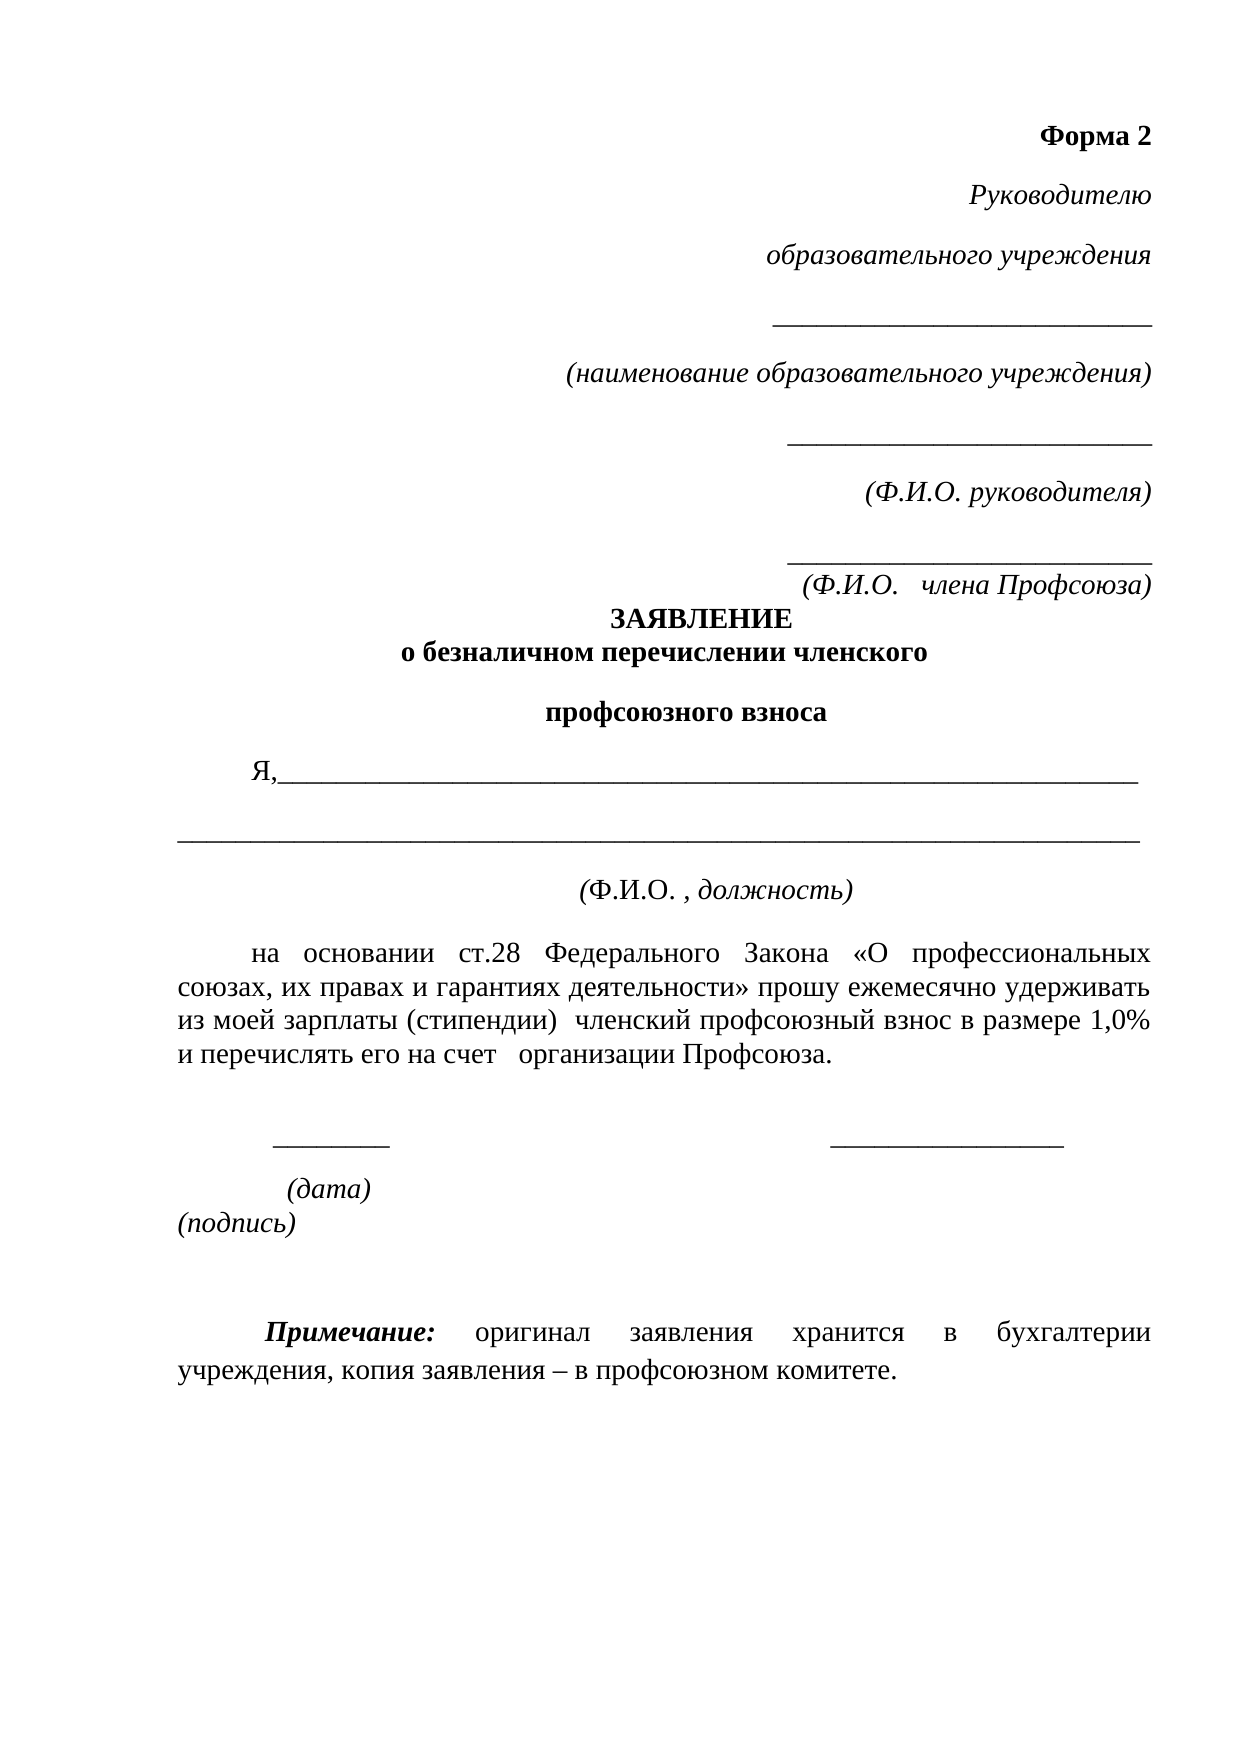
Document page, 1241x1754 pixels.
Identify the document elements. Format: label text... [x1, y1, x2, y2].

text _________________________ [177, 415, 1152, 448]
text Я,___________________________________________________________ [177, 753, 1152, 787]
text Примечание: оригинал заявления хранится в бухгалтерии учреждения, копия заявления – в профсоюзном комитете. [177, 1314, 1152, 1386]
subtitle ЗАЯВЛЕНИЕ [177, 601, 1152, 634]
subtitle (Ф.И.О. члена Профсоюза) [177, 567, 1152, 601]
text Форма 2 [177, 118, 1152, 152]
text ________ ________________ [251, 1117, 1152, 1151]
text (наименование образовательного учреждения) [177, 356, 1152, 389]
text (дата) (подпись) [177, 1171, 1152, 1238]
subtitle _________________________ [177, 534, 1152, 567]
text (Ф.И.О. , должность) [177, 872, 1152, 905]
text профсоюзного взноса [177, 694, 1152, 727]
text о безналичном перечислении членского [177, 634, 1152, 668]
subtitle на основании ст.28 Федерального Закона «О профессиональных союзах, их правах и гарантиях деятельности» прошу ежемесячно удерживать из моей зарплаты (стипендии) членский профсоюзный взнос в размере 1,0% и перечислять его на счет организации Профсоюза. [177, 935, 1152, 1069]
text __________________________ [177, 296, 1152, 330]
text __________________________________________________________________ [177, 812, 1152, 846]
text образовательного учреждения [177, 237, 1152, 270]
text (Ф.И.О. руководителя) [177, 474, 1152, 508]
text Руководителю [177, 177, 1152, 211]
